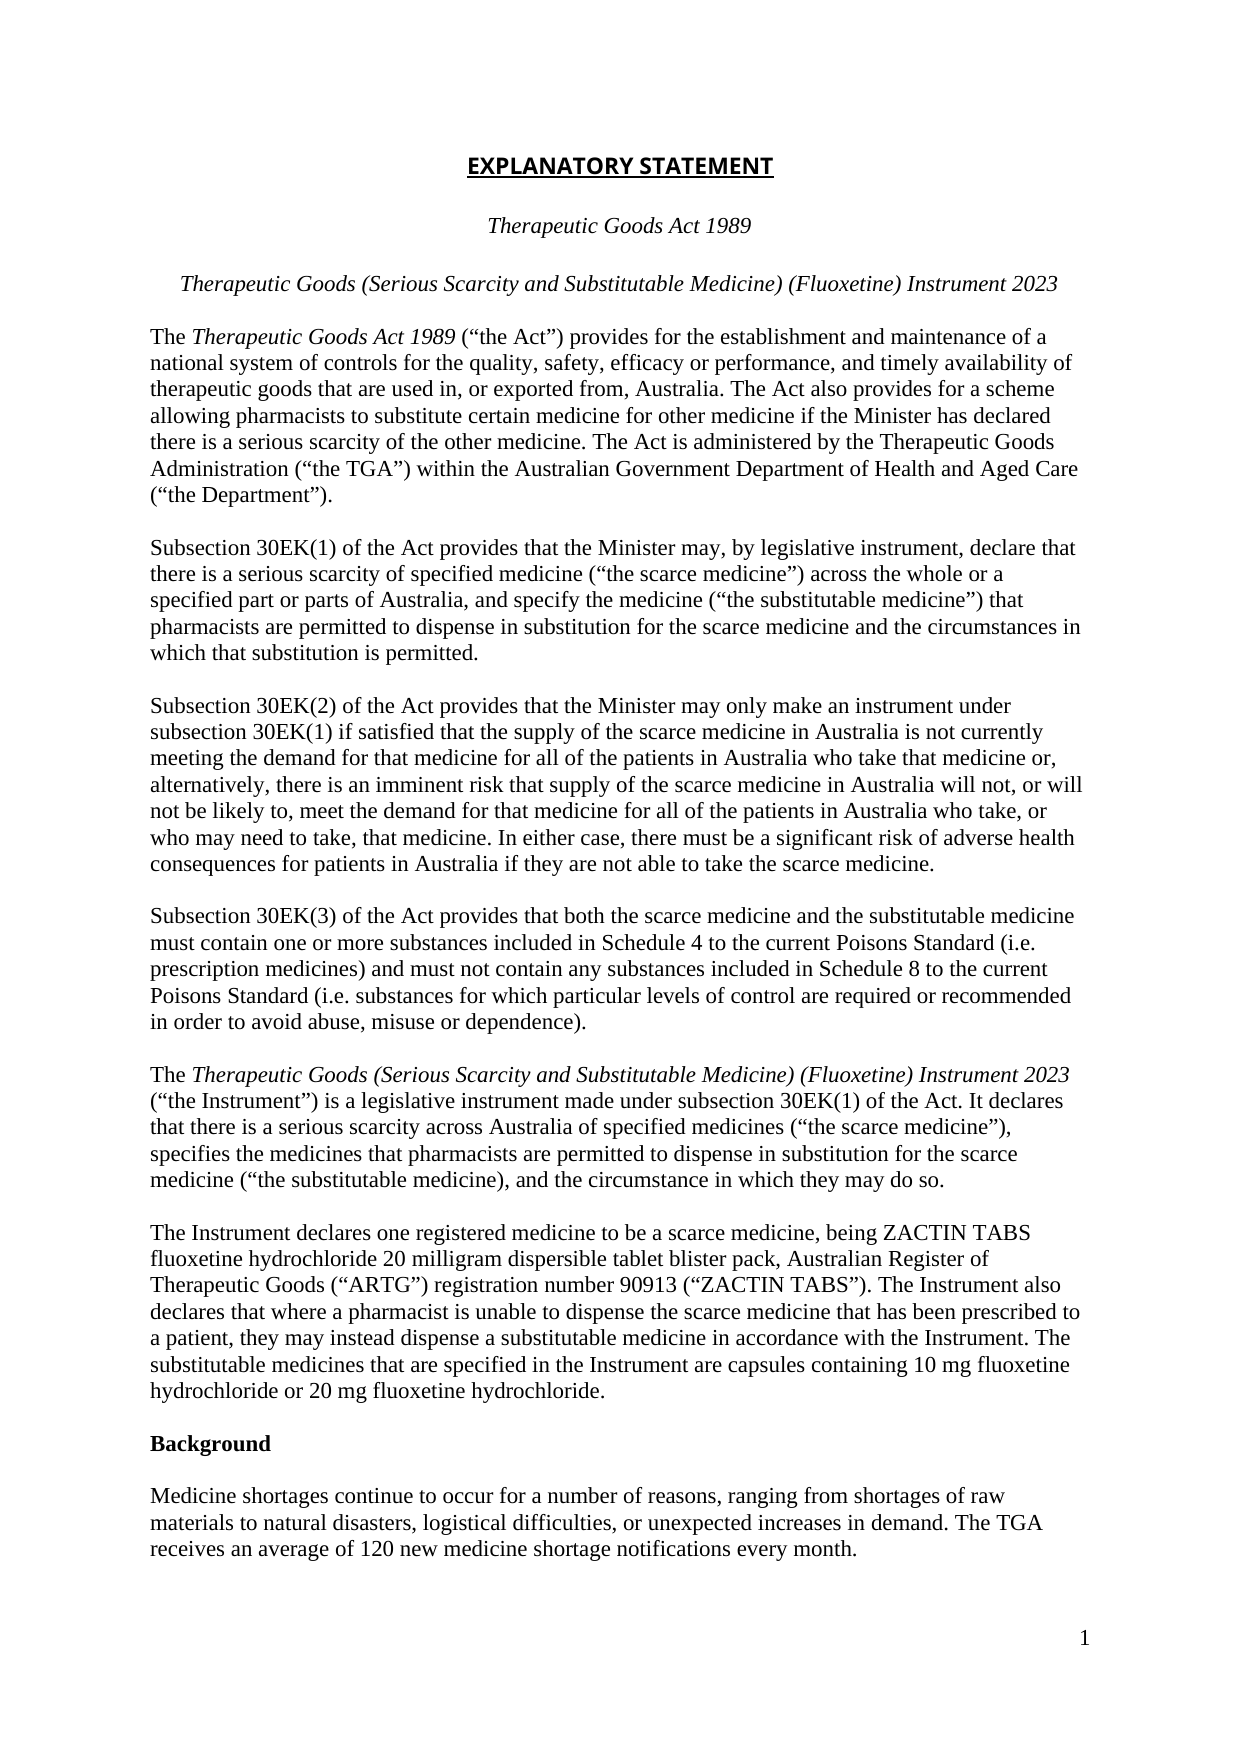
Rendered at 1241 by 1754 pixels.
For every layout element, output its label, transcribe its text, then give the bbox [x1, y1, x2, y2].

text Background [150, 1430, 1090, 1456]
text EXPLANATORY STATEMENT [150, 150, 1090, 181]
text Subsection 30EK(1) of the Act provides that the Minister may, by legislative instrument, declare that there is a serious scarcity of specified medicine (“the scarce medicine”) across the whole or a specified part or parts of Australia, and specify the medicine (“the substitutable medicine”) that pharmacists are permitted to dispense in substitution for the scarce medicine and the circumstances in which that substitution is permitted. [150, 534, 1090, 665]
text Subsection 30EK(2) of the Act provides that the Minister may only make an instrument under subsection 30EK(1) if satisfied that the supply of the scarce medicine in Australia is not currently meeting the demand for that medicine for all of the patients in Australia who take that medicine or, alternatively, there is an imminent risk that supply of the scarce medicine in Australia will not, or will not be likely to, meet the demand for that medicine for all of the patients in Australia who take, or who may need to take, that medicine. In either case, there must be a significant risk of adverse health consequences for patients in Australia if they are not able to take the scarce medicine. [150, 692, 1090, 876]
text Subsection 30EK(3) of the Act provides that both the scarce medicine and the substitutable medicine must contain one or more substances included in Schedule 4 to the current Poisons Standard (i.e. prescription medicines) and must not contain any substances included in Schedule 8 to the current Poisons Standard (i.e. substances for which particular levels of control are required or recommended in order to avoid abuse, misuse or dependence). [150, 903, 1090, 1034]
text The Therapeutic Goods (Serious Scarcity and Substitutable Medicine) (Fluoxetine) Instrument 2023 (“the Instrument”) is a legislative instrument made under subsection 30EK(1) of the Act. It declares that there is a serious scarcity across Australia of specified medicines (“the scarce medicine”), specifies the medicines that pharmacists are permitted to dispense in substitution for the scarce medicine (“the substitutable medicine), and the circumstance in which they may do so. [150, 1061, 1090, 1192]
text Therapeutic Goods (Serious Scarcity and Substitutable Medicine) (Fluoxetine) Instrument 2023 [150, 270, 1090, 296]
text Therapeutic Goods Act 1989 [150, 212, 1090, 239]
text The Therapeutic Goods Act 1989 (“the Act”) provides for the establishment and maintenance of a national system of controls for the quality, safety, efficacy or performance, and timely availability of therapeutic goods that are used in, or exported from, Australia. The Act also provides for a scheme allowing pharmacists to substitute certain medicine for other medicine if the Minister has declared there is a serious scarcity of the other medicine. The Act is administered by the Therapeutic Goods Administration (“the TGA”) within the Australian Government Department of Health and Aged Care (“the Department”). [150, 323, 1090, 507]
text Medicine shortages continue to occur for a number of reasons, ranging from shortages of raw materials to natural disasters, logistical difficulties, or unexpected increases in demand. The TGA receives an average of 120 new medicine shortage notifications every month. [150, 1482, 1090, 1561]
text The Instrument declares one registered medicine to be a scarce medicine, being ZACTIN TABS fluoxetine hydrochloride 20 milligram dispersible tablet blister pack, Australian Register of Therapeutic Goods (“ARTG”) registration number 90913 (“ZACTIN TABS”). The Instrument also declares that where a pharmacist is unable to dispense the scarce medicine that has been prescribed to a patient, they may instead dispense a substitutable medicine in accordance with the Instrument. The substitutable medicines that are specified in the Instrument are capsules containing 10 mg fluoxetine hydrochloride or 20 mg fluoxetine hydrochloride. [150, 1219, 1090, 1403]
